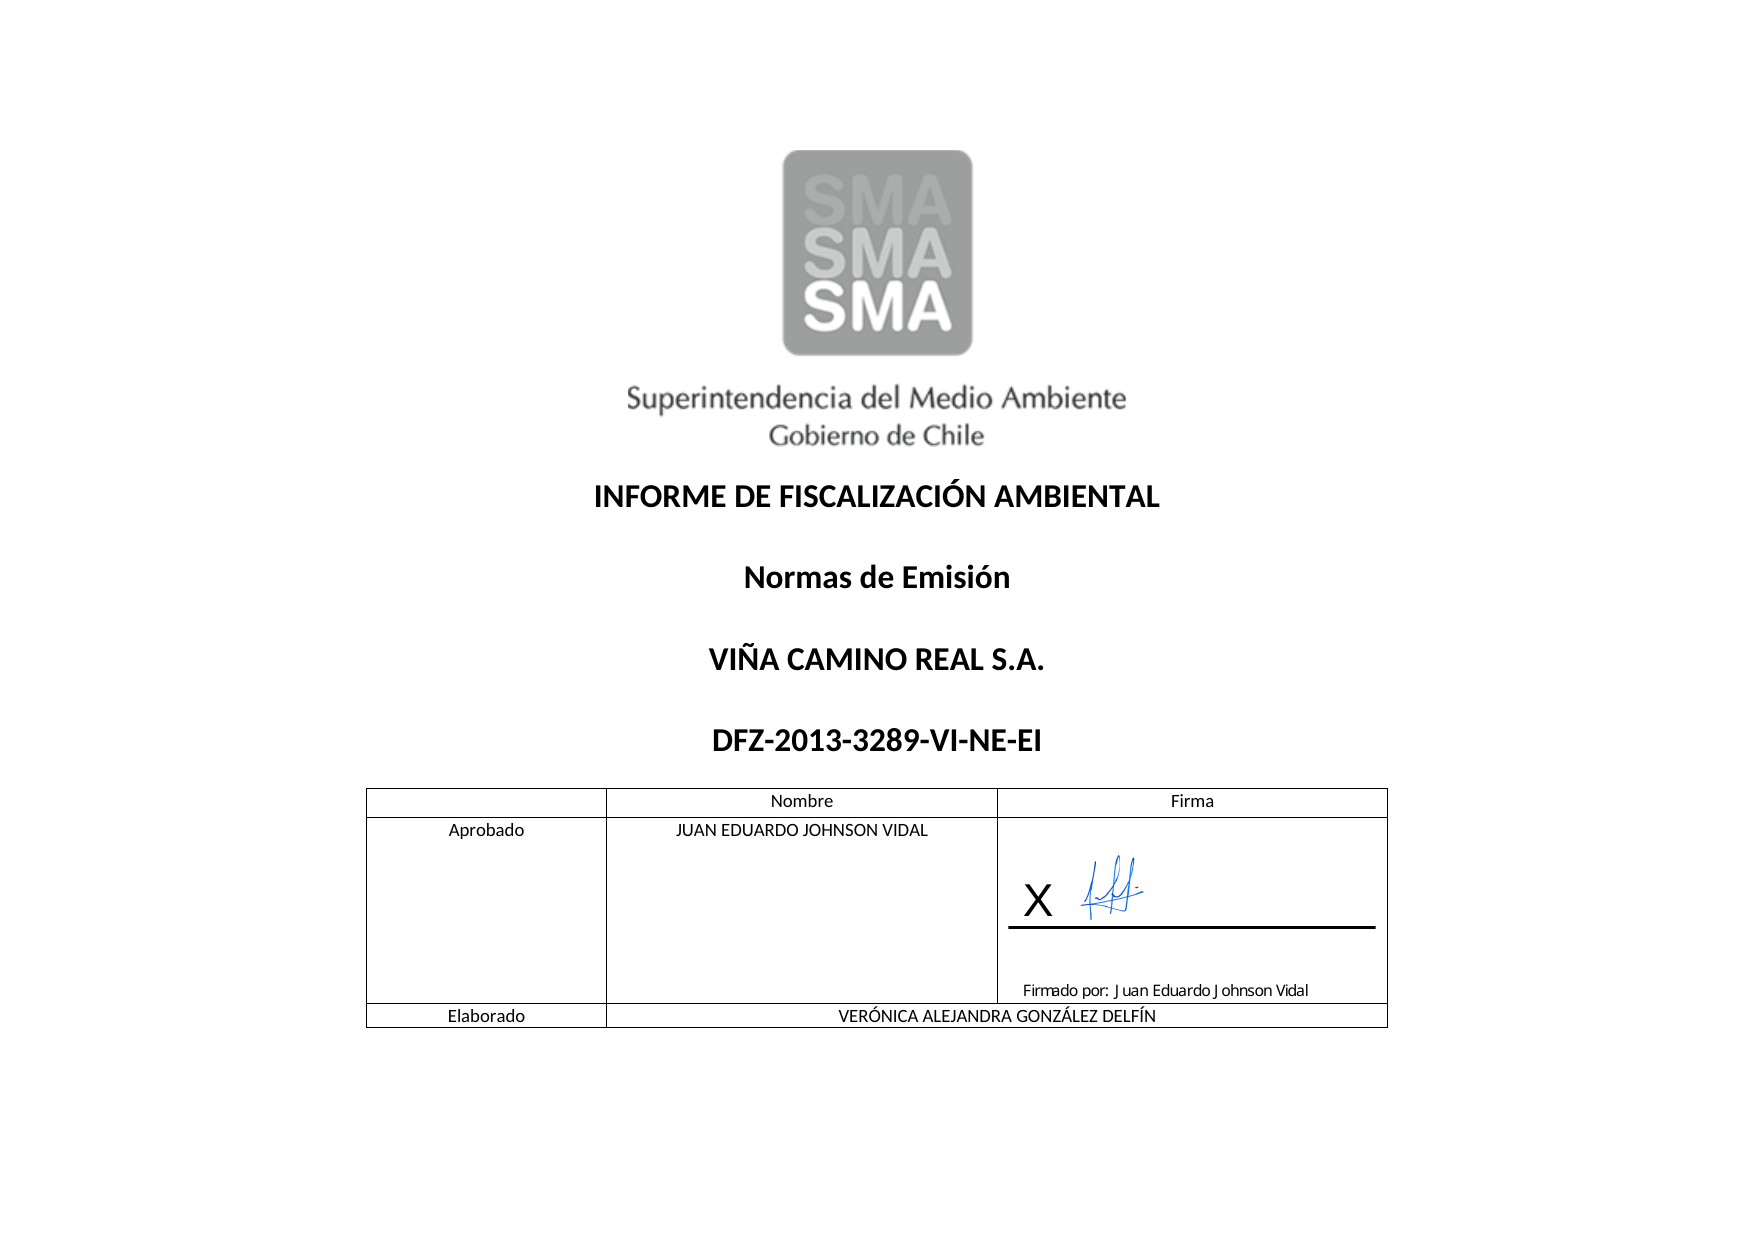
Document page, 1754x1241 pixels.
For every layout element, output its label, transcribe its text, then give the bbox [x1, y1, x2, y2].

table_header [367, 789, 606, 817]
table_header Nombre [607, 789, 997, 817]
table_cell VERÓNICA ALEJANDRA GONZÁLEZ DELFÍN [607, 1004, 1387, 1027]
table_cell Elaborado [367, 1004, 606, 1027]
table_header Firma [998, 789, 1387, 817]
table_cell [998, 818, 1387, 1003]
table_cell Aprobado [367, 818, 606, 1003]
text Normas de Emisión [150, 516, 1604, 597]
picture [627, 150, 1127, 447]
table_cell JUAN EDUARDO JOHNSON VIDAL [607, 818, 997, 1003]
text INFORME DE FISCALIZACIÓN AMBIENTAL [150, 475, 1604, 516]
text DFZ-2013-3289-VI-NE-EI [150, 679, 1604, 760]
text VIÑA CAMINO REAL S.A. [150, 597, 1604, 679]
